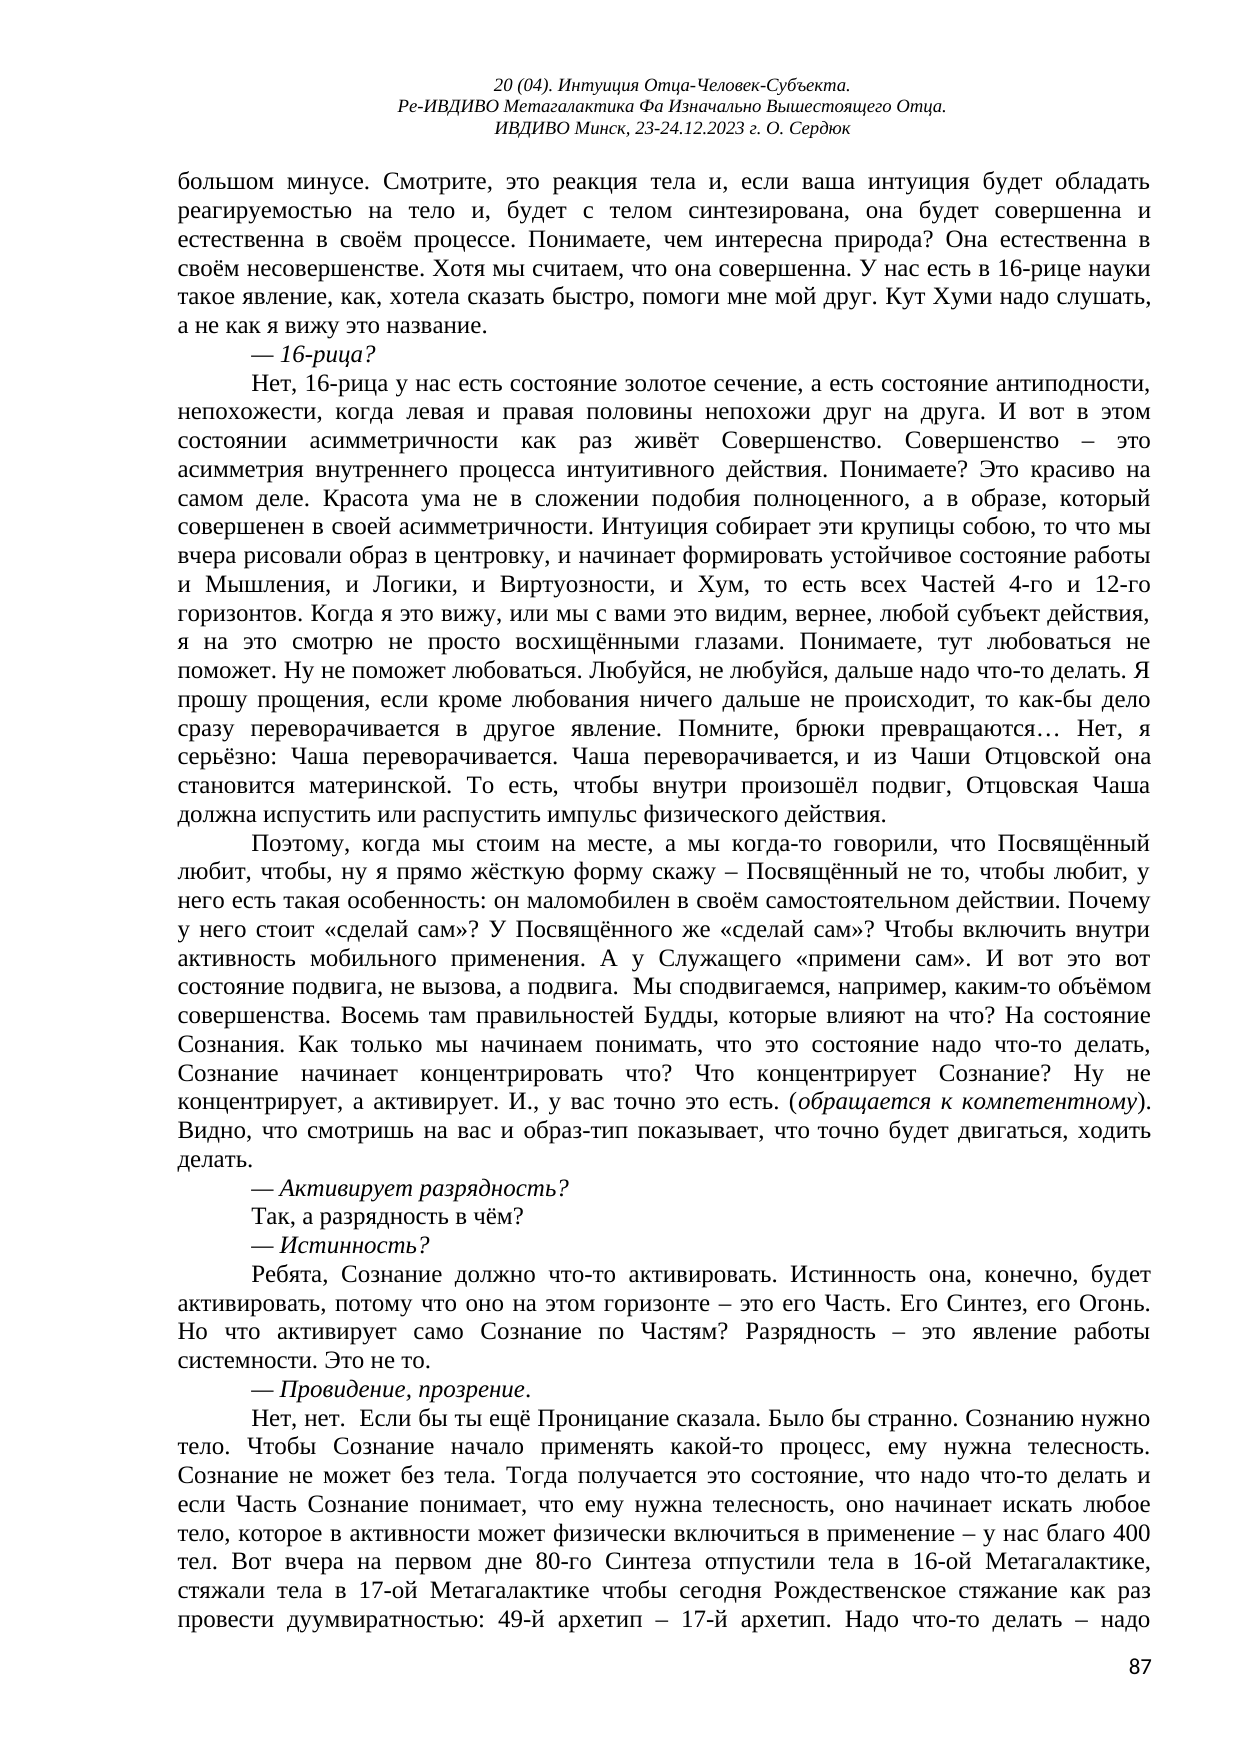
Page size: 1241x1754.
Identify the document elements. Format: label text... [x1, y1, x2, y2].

text Поэтому, когда мы стоим на месте, а мы когда-то говорили, что Посвящённый любит, чтобы, ну я прямо жёсткую форму скажу – Посвящённый не то, чтобы любит, у него есть такая особенность: он маломобилен в своём самостоятельном действии. Почему у него стоит «сделай сам»? У Посвящённого же «сделай сам»? Чтобы включить внутри активность мобильного применения. А у Служащего «примени сам». И вот это вот состояние подвига, не вызова, а подвига. Мы сподвигаемся, например, каким-то объёмом совершенства. Восемь там правильностей Будды, которые влияют на что? На состояние Сознания. Как только мы начинаем понимать, что это состояние надо что-то делать, Сознание начинает концентрировать что? Что концентрирует Сознание? Ну не концентрирует, а активирует. И., у вас точно это есть. (обращается к компетентному). Видно, что смотришь на вас и образ-тип показывает, что точно будет двигаться, ходить делать. [177, 828, 1152, 1173]
text — 16-рица? [177, 339, 1152, 368]
text Так, а разрядность в чём? [177, 1201, 1152, 1230]
text — Активирует разрядность? [177, 1173, 1152, 1201]
text — Провидение, прозрение. [177, 1374, 1152, 1403]
text Ребята, Сознание должно что-то активировать. Истинность она, конечно, будет активировать, потому что оно на этом горизонте – это его Часть. Его Синтез, его Огонь. Но что активирует само Сознание по Частям? Разрядность – это явление работы системности. Это не то. [177, 1259, 1152, 1374]
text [177, 166, 1152, 339]
text — Истинность? [177, 1230, 1152, 1259]
text Нет, 16-рица у нас есть состояние золотое сечение, а есть состояние антиподности, непохожести, когда левая и правая половины непохожи друг на друга. И вот в этом состоянии асимметричности как раз живёт Совершенство. Совершенство – это асимметрия внутреннего процесса интуитивного действия. Понимаете? Это красиво на самом деле. Красота ума не в сложении подобия полноценного, а в образе, который совершенен в своей асимметричности. Интуиция собирает эти крупицы собою, то что мы вчера рисовали образ в центровку, и начинает формировать устойчивое состояние работы и Мышления, и Логики, и Виртуозности, и Хум, то есть всех Частей 4-го и 12-го горизонтов. Когда я это вижу, или мы с вами это видим, вернее, любой субъект действия, я на это смотрю не просто восхищёнными глазами. Понимаете, тут любоваться не поможет. Ну не поможет любоваться. Любуйся, не любуйся, дальше надо что-то делать. Я прошу прощения, если кроме любования ничего дальше не происходит, то как-бы дело сразу переворачивается в другое явление. Помните, брюки превращаются… Нет, я серьёзно: Чаша переворачивается. Чаша переворачивается, и из Чаши Отцовской она становится материнской. То есть, чтобы внутри произошёл подвиг, Отцовская Чаша должна испустить или распустить импульс физического действия. [177, 368, 1152, 828]
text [177, 1403, 1152, 1633]
